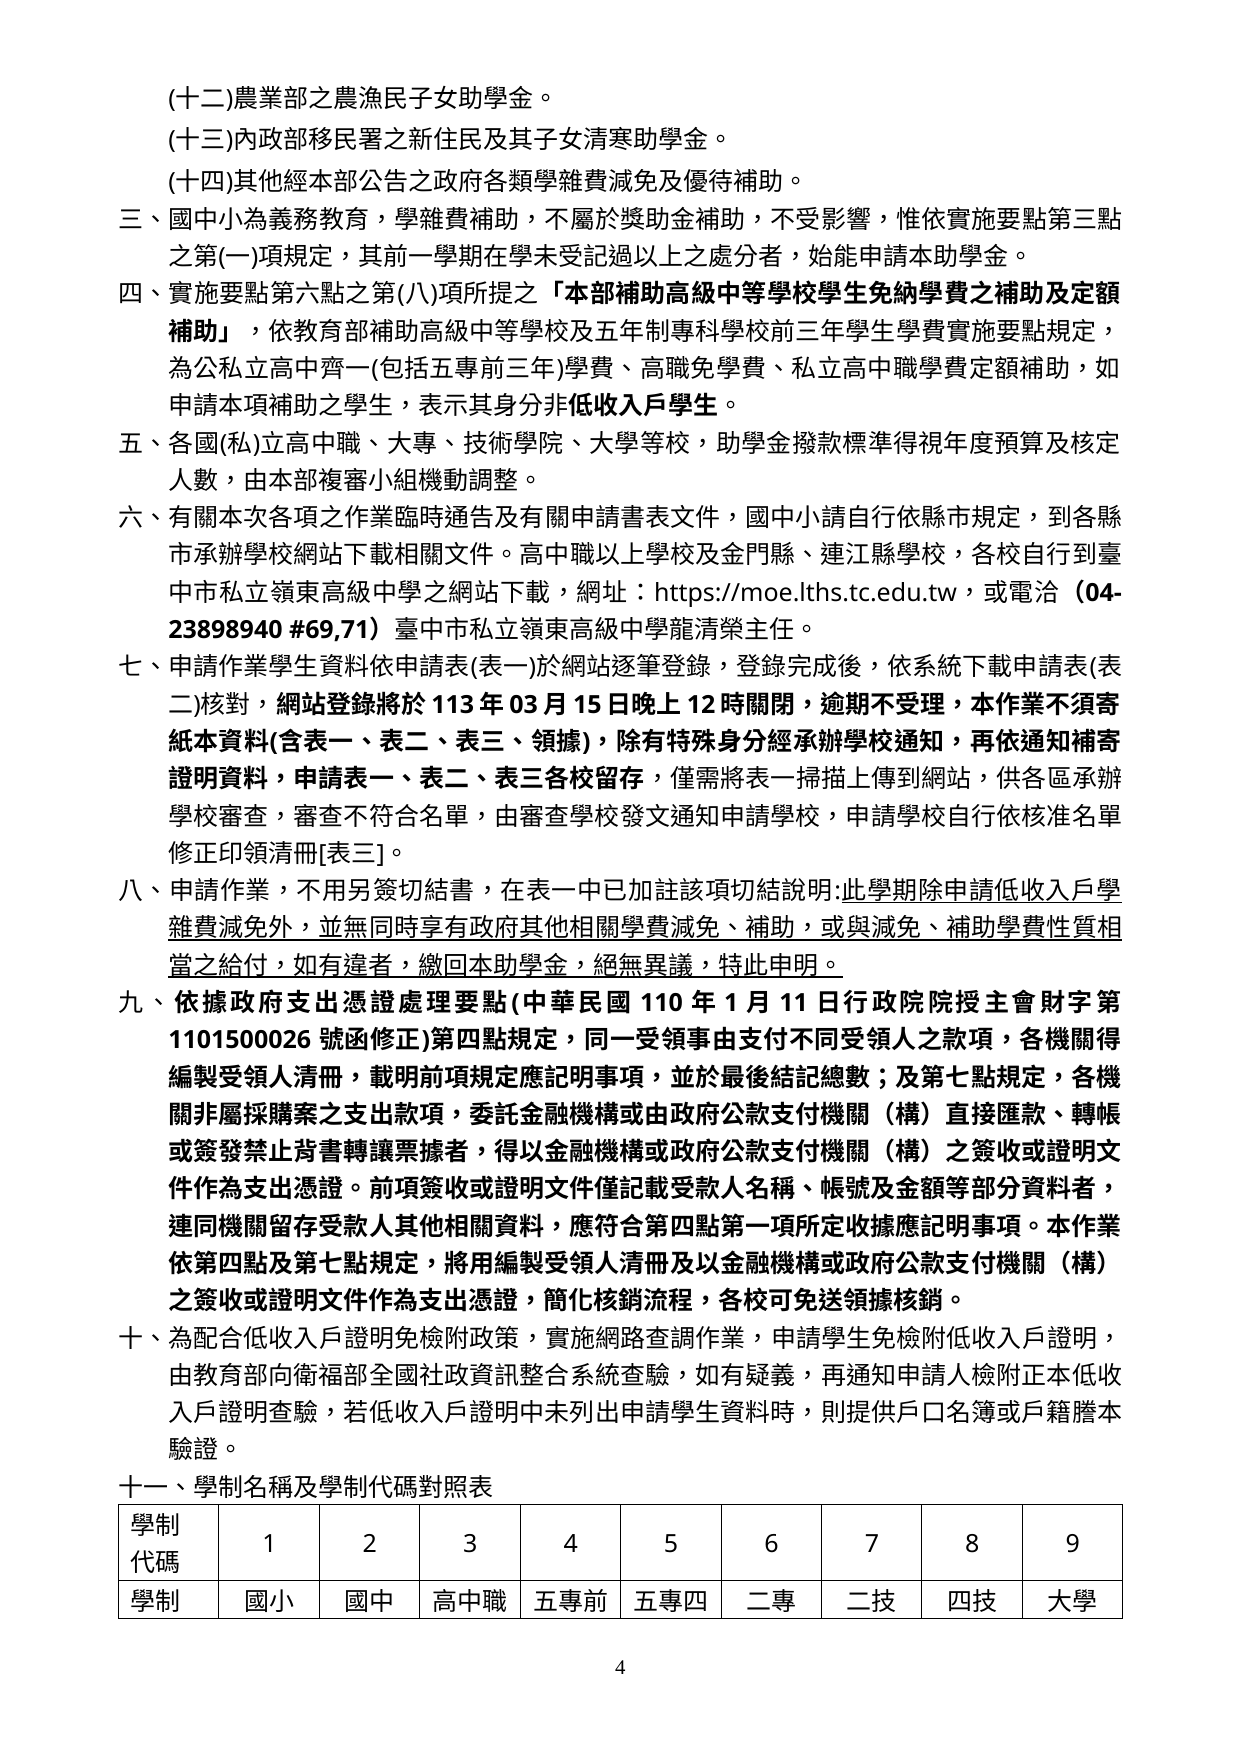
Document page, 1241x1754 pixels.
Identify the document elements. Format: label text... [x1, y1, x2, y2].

table_cell 二技 [822, 1581, 921, 1618]
table_header 7 [822, 1505, 921, 1580]
text 七、申請作業學生資料依申請表(表一)於網站逐筆登錄，登錄完成後，依系統下載申請表(表二)核對，網站登錄將於113年03月15日晚上12時關閉，逾期不受理，本作業不須寄紙本資料(含表一、表二、表三、領據)，除有特殊身分經承辦學校通知，再依通知補寄證明資料，申請表一、表二、表三各校留存，僅需將表一掃描上傳到網站，供各區承辦學校審查，審查不符合名單，由審查學校發文通知申請學校，申請學校自行依核准名單修正印領清冊[表三]。 [118, 646, 1122, 870]
table_header 4 [521, 1505, 620, 1580]
table_header 2 [320, 1505, 419, 1580]
table_cell 學制 名稱 [119, 1581, 218, 1618]
text 六、有關本次各項之作業臨時通告及有關申請書表文件，國中小請自行依縣市規定，到各縣市承辦學校網站下載相關文件。高中職以上學校及金門縣、連江縣學校，各校自行到臺中市私立嶺東高級中學之網站下載，網址：https://moe.lths.tc.edu.tw，或電洽（04-23898940 #69,71）臺中市私立嶺東高級中學龍清榮主任。 [118, 497, 1122, 646]
table_cell 大學 [1023, 1581, 1122, 1618]
table_header 學制 代碼 [119, 1505, 218, 1580]
text 十一、學制名稱及學制代碼對照表 [118, 1467, 1122, 1504]
text 五、各國(私)立高中職、大專、技術學院、大學等校，助學金撥款標準得視年度預算及核定人數，由本部複審小組機動調整。 [118, 423, 1122, 497]
table_cell 五專前三年 [521, 1581, 620, 1618]
text (十二)農業部之農漁民子女助學金。 [168, 74, 1122, 116]
table_header 1 [219, 1505, 319, 1580]
table_cell 高中職 [420, 1581, 520, 1618]
table_header 9 [1023, 1505, 1122, 1580]
table_header 3 [420, 1505, 520, 1580]
text 八、申請作業，不用另簽切結書，在表一中已加註該項切結說明:此學期除申請低收入戶學雜費減免外，並無同時享有政府其他相關學費減免、補助，或與減免、補助學費性質相當之給付，如有違者，繳回本助學金，絕無異議，特此申明。 [118, 870, 1122, 982]
text 十、為配合低收入戶證明免檢附政策，實施網路查調作業，申請學生免檢附低收入戶證明，由教育部向衛福部全國社政資訊整合系統查驗，如有疑義，再通知申請人檢附正本低收入戶證明查驗，若低收入戶證明中未列出申請學生資料時，則提供戶口名簿或戶籍謄本驗證。 [118, 1318, 1122, 1467]
table_cell 四技 [922, 1581, 1022, 1618]
table_header 5 [621, 1505, 721, 1580]
table_cell 二專 [722, 1581, 821, 1618]
table_header 6 [722, 1505, 821, 1580]
text (十三)內政部移民署之新住民及其子女清寒助學金。 [168, 116, 1122, 157]
table_cell 國中 [320, 1581, 419, 1618]
text (十四)其他經本部公告之政府各類學雜費減免及優待補助。 [168, 157, 1122, 199]
table_cell 國小 [219, 1581, 319, 1618]
text 九、依據政府支出憑證處理要點(中華民國110年1月11日行政院院授主會財字第1101500026 號函修正)第四點規定，同一受領事由支付不同受領人之款項，各機關得編製受領人清冊，載明前項規定應記明事項，並於最後結記總數；及第七點規定，各機關非屬採購案之支出款項，委託金融機構或由政府公款支付機關（構）直接匯款、轉帳或簽發禁止背書轉讓票據者，得以金融機構或政府公款支付機關（構）之簽收或證明文件作為支出憑證。前項簽收或證明文件僅記載受款人名稱、帳號及金額等部分資料者，連同機關留存受款人其他相關資料，應符合第四點第一項所定收據應記明事項。本作業依第四點及第七點規定，將用編製受領人清冊及以金融機構或政府公款支付機關（構）之簽收或證明文件作為支出憑證，簡化核銷流程，各校可免送領據核銷。 [118, 982, 1122, 1318]
text 三、國中小為義務教育，學雜費補助，不屬於獎助金補助，不受影響，惟依實施要點第三點之第(一)項規定，其前一學期在學未受記過以上之處分者，始能申請本助學金。 [118, 199, 1122, 273]
table_header 8 [922, 1505, 1022, 1580]
table_cell 五專四五年級 [621, 1581, 721, 1618]
text 四、實施要點第六點之第(八)項所提之「本部補助高級中等學校學生免納學費之補助及定額補助」，依教育部補助高級中等學校及五年制專科學校前三年學生學費實施要點規定，為公私立高中齊一(包括五專前三年)學費、高職免學費、私立高中職學費定額補助，如申請本項補助之學生，表示其身分非低收入戶學生。 [118, 273, 1122, 423]
